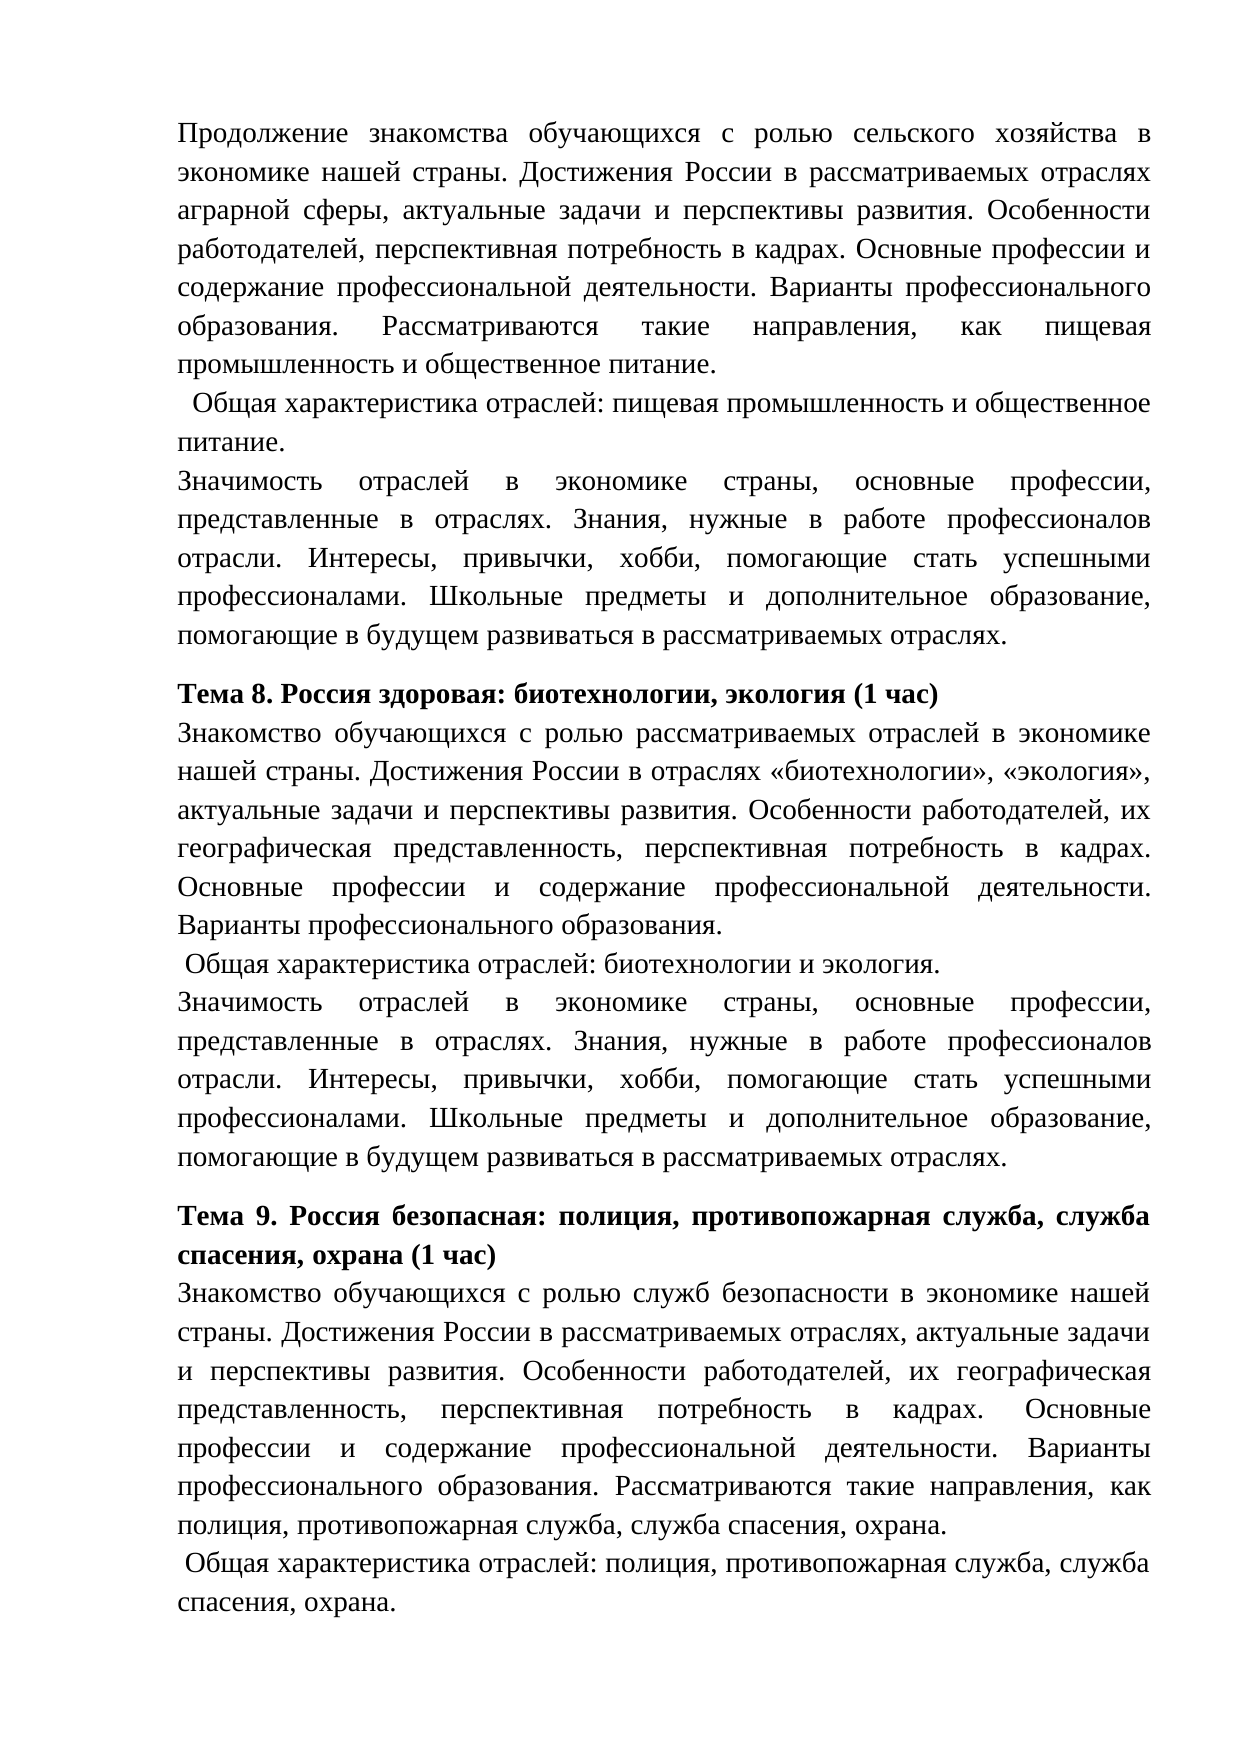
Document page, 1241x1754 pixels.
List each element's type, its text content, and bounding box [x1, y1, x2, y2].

text Общая характеристика отраслей: биотехнологии и экология. [184, 946, 1180, 979]
subtitle Тема 8. Россия здоровая: биотехнологии, экология (1 час) [177, 677, 1180, 710]
text Значимость отраслей в экономике страны, основные профессии, представленные в отраслях. Знания, нужные в работе профессионалов отрасли. Интересы, привычки, хобби, помогающие стать успешными профессионалами. Школьные предметы и дополнительное образование, помогающие в будущем развиваться в рассматриваемых отраслях. [177, 984, 1152, 1172]
text Общая характеристика отраслей: пищевая промышленность и общественное питание. [177, 385, 1152, 457]
text Знакомство обучающихся с ролью служб безопасности в экономике нашей страны. Достижения России в рассматриваемых отраслях, актуальные задачи и перспективы развития. Особенности работодателей, их географическая представленность, перспективная потребность в кадрах. Основные профессии и содержание профессиональной деятельности. Варианты профессионального образования. Рассматриваются такие направления, как полиция, противопожарная служба, служба спасения, охрана. [177, 1276, 1151, 1540]
text Общая характеристика отраслей: полиция, противопожарная служба, служба спасения, охрана. [177, 1545, 1150, 1617]
text Значимость отраслей в экономике страны, основные профессии, представленные в отраслях. Знания, нужные в работе профессионалов отрасли. Интересы, привычки, хобби, помогающие стать успешными профессионалами. Школьные предметы и дополнительное образование, помогающие в будущем развиваться в рассматриваемых отраслях. [177, 463, 1151, 650]
subtitle Тема 9. Россия безопасная: полиция, противопожарная служба, служба спасения, охрана (1 час) [177, 1198, 1151, 1271]
text Знакомство обучающихся с ролью рассматриваемых отраслей в экономике нашей страны. Достижения России в отраслях «биотехнологии», «экология», актуальные задачи и перспективы развития. Особенности работодателей, их географическая представленность, перспективная потребность в кадрах. Основные профессии и содержание профессиональной деятельности. Варианты профессионального образования. [177, 715, 1151, 941]
text Продолжение знакомства обучающихся с ролью сельского хозяйства в экономике нашей страны. Достижения России в рассматриваемых отраслях аграрной сферы, актуальные задачи и перспективы развития. Особенности работодателей, перспективная потребность в кадрах. Основные профессии и содержание профессиональной деятельности. Варианты профессионального образования. Рассматриваются такие направления, как пищевая промышленность и общественное питание. [177, 115, 1151, 380]
